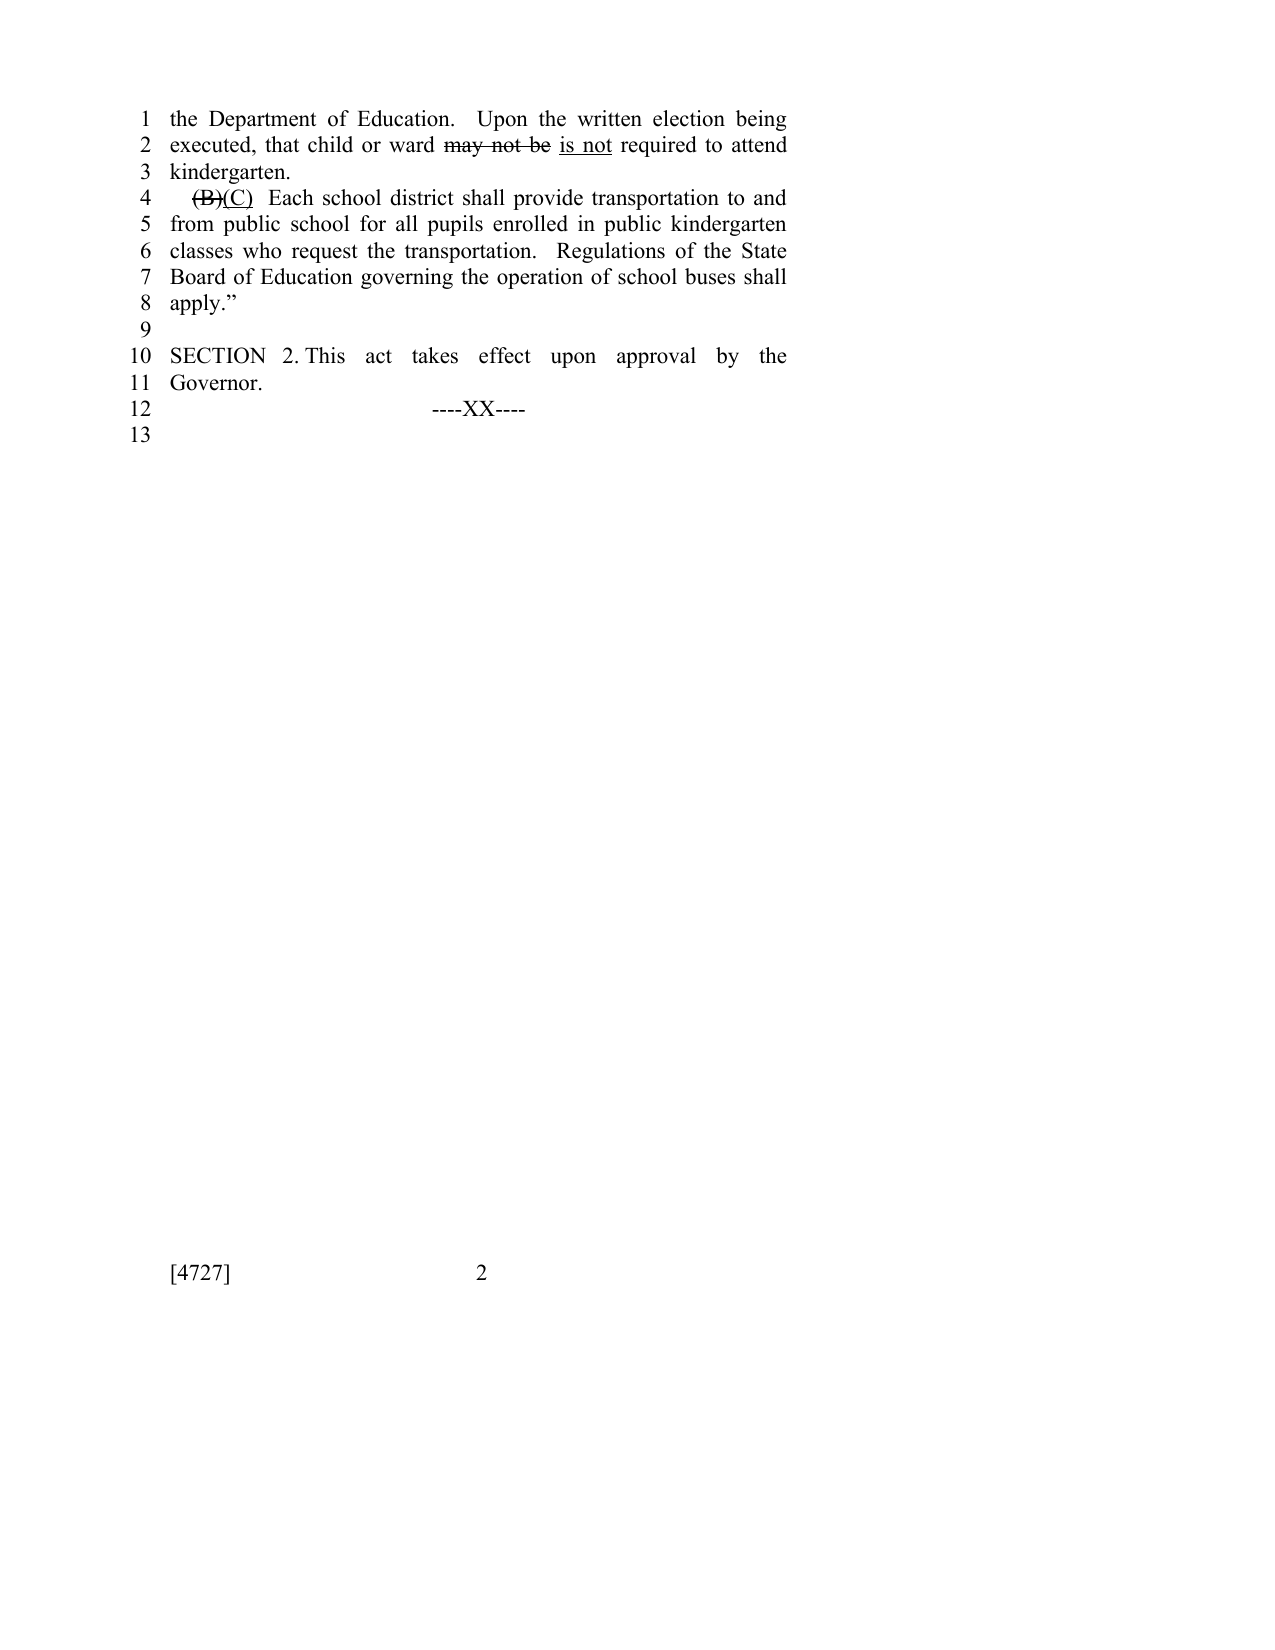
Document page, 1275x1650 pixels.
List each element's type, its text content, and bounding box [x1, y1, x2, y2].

text SECTION 2. This act takes effect upon approval by the Governor. [169, 342, 787, 395]
text (B)(C) Each school district shall provide transportation to and from public school for all pupils enrolled in public kindergarten classes who request the transportation. Regulations of the State Board of Education governing the operation of school buses shall apply.” [169, 184, 787, 316]
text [169, 105, 787, 184]
text ----XX---- [169, 395, 787, 421]
